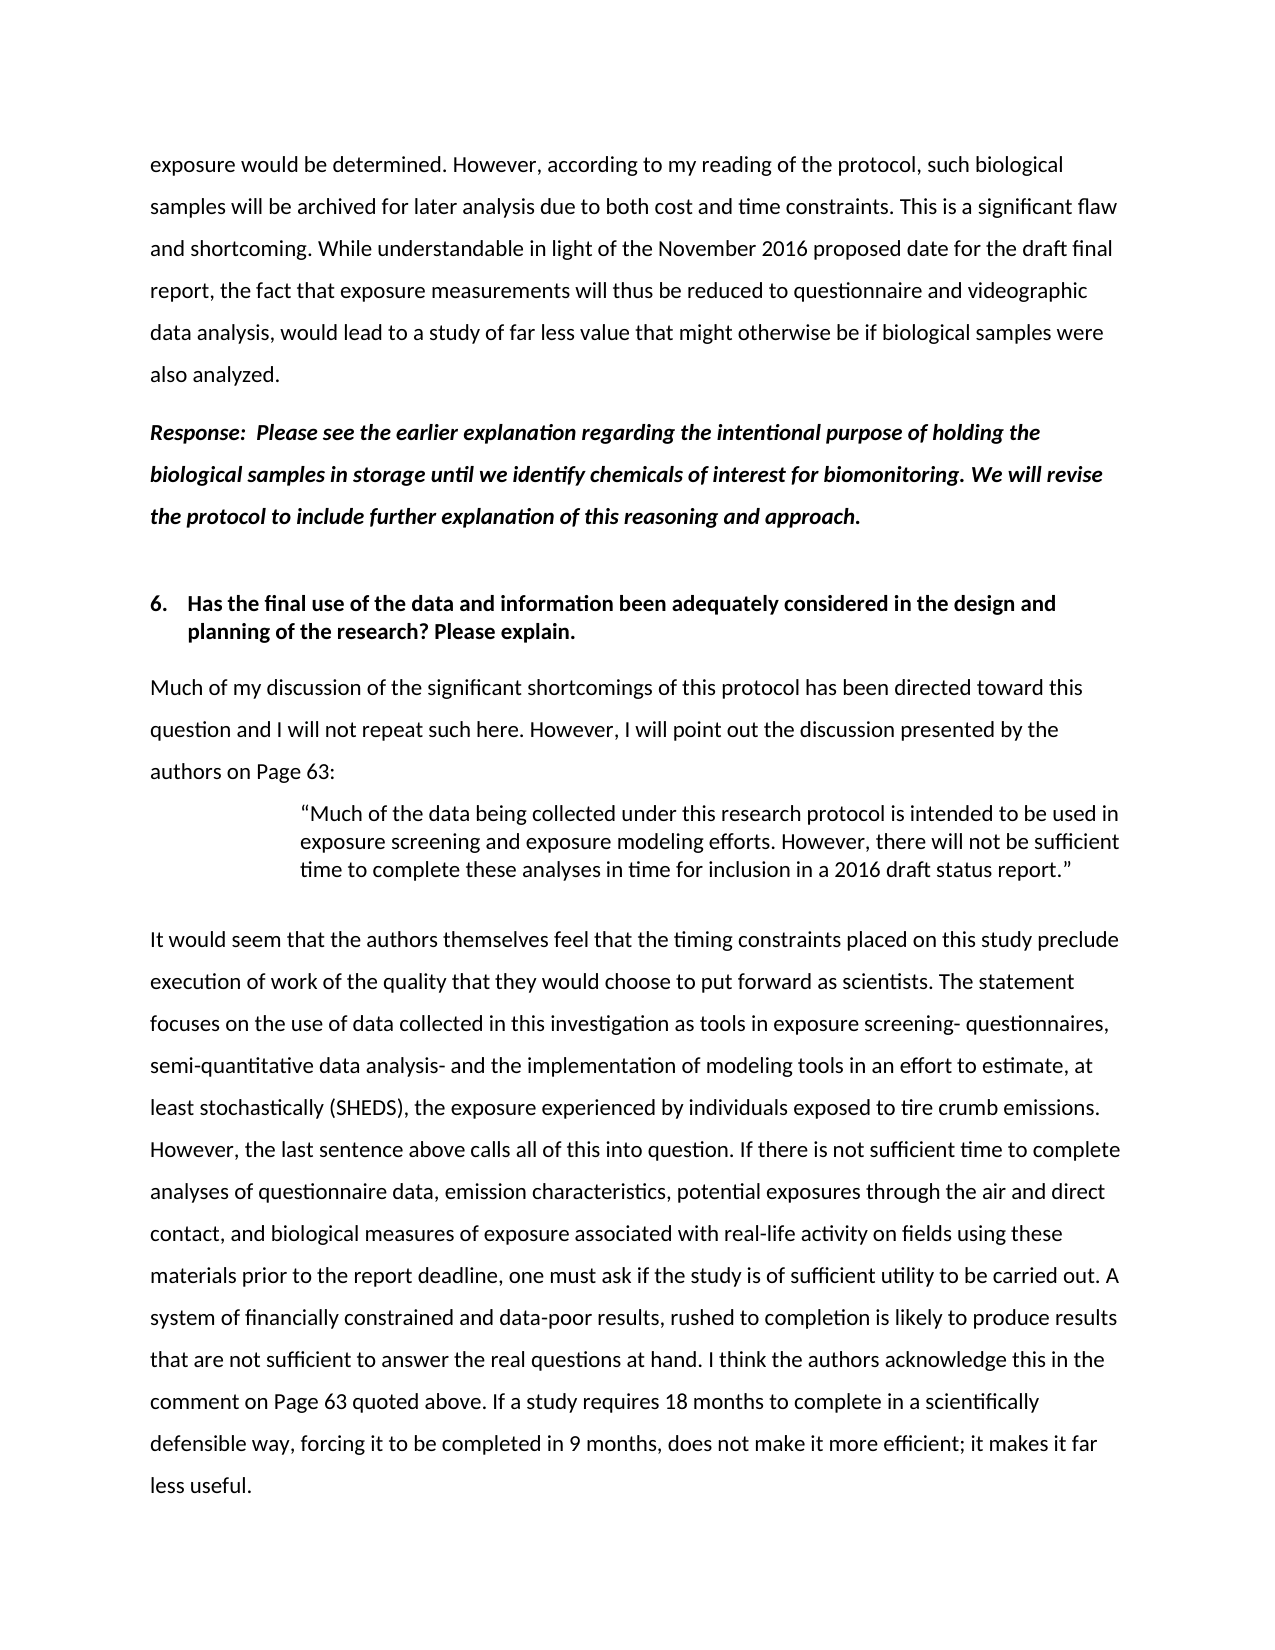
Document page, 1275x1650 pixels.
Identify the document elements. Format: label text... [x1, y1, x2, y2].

list Has the final use of the data and information been adequately considered in the design and planning of the research? Please explain. [150, 589, 1125, 645]
text Response: Please see the earlier explanation regarding the intentional purpose of holding the biological samples in storage until we identify chemicals of interest for biomonitoring. We will revise the protocol to include further explanation of this reasoning and approach. [150, 418, 1125, 531]
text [150, 150, 1125, 388]
list “Much of the data being collected under this research protocol is intended to be used in exposure screening and exposure modeling efforts. However, there will not be sufficient time to complete these analyses in time for inclusion in a 2016 draft status report.” [300, 799, 1125, 883]
text It would seem that the authors themselves feel that the timing constraints placed on this study preclude execution of work of the quality that they would choose to put forward as scientists. The statement focuses on the use of data collected in this investigation as tools in exposure screening- questionnaires, semi-quantitative data analysis- and the implementation of modeling tools in an effort to estimate, at least stochastically (SHEDS), the exposure experienced by individuals exposed to tire crumb emissions. However, the last sentence above calls all of this into question. If there is not sufficient time to complete analyses of questionnaire data, emission characteristics, potential exposures through the air and direct contact, and biological measures of exposure associated with real-life activity on fields using these materials prior to the report deadline, one must ask if the study is of sufficient utility to be carried out. A system of financially constrained and data-poor results, rushed to completion is likely to produce results that are not sufficient to answer the real questions at hand. I think the authors acknowledge this in the comment on Page 63 quoted above. If a study requires 18 months to complete in a scientifically defensible way, forcing it to be completed in 9 months, does not make it more efficient; it makes it far less useful. [150, 925, 1125, 1499]
list Much of my discussion of the significant shortcomings of this protocol has been directed toward this question and I will not repeat such here. However, I will point out the discussion presented by the authors on Page 63: [150, 673, 1125, 785]
